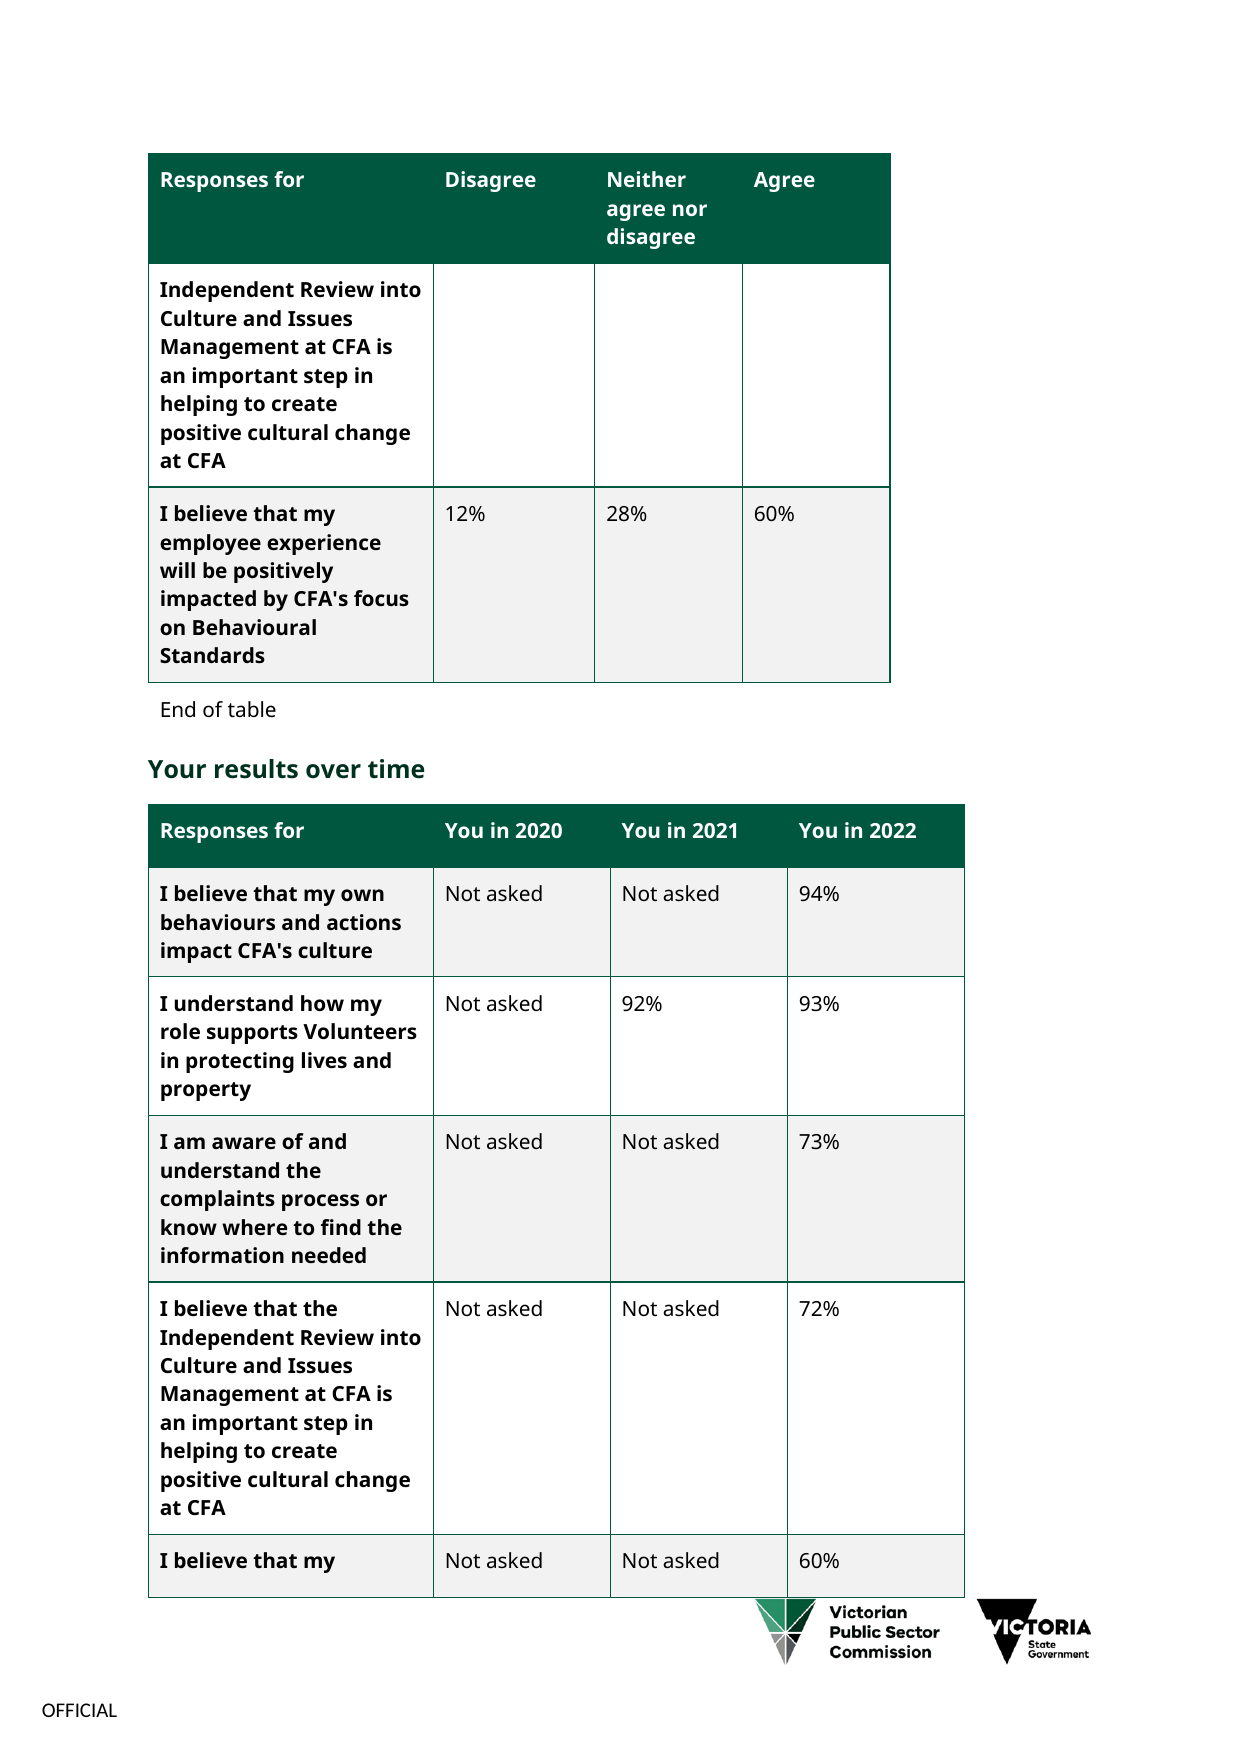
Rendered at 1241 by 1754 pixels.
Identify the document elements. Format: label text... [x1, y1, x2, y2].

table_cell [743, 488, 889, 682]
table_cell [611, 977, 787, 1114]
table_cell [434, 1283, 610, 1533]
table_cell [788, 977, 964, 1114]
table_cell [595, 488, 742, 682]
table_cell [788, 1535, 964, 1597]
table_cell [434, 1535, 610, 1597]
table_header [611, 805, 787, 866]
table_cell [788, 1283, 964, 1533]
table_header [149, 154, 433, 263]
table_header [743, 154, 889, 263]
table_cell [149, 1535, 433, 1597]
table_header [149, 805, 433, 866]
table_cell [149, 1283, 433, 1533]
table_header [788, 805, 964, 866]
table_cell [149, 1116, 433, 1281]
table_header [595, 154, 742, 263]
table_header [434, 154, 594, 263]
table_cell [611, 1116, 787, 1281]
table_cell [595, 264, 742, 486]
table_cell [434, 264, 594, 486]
subtitle Your results over time [148, 752, 1092, 786]
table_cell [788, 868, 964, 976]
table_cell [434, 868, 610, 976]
picture [754, 1598, 1093, 1666]
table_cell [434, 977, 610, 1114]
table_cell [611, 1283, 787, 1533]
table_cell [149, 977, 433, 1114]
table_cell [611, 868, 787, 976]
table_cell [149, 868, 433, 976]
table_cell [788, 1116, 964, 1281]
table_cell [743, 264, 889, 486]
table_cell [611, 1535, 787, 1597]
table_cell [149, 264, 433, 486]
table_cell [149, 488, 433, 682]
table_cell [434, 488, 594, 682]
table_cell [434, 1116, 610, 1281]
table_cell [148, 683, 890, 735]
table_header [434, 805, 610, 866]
